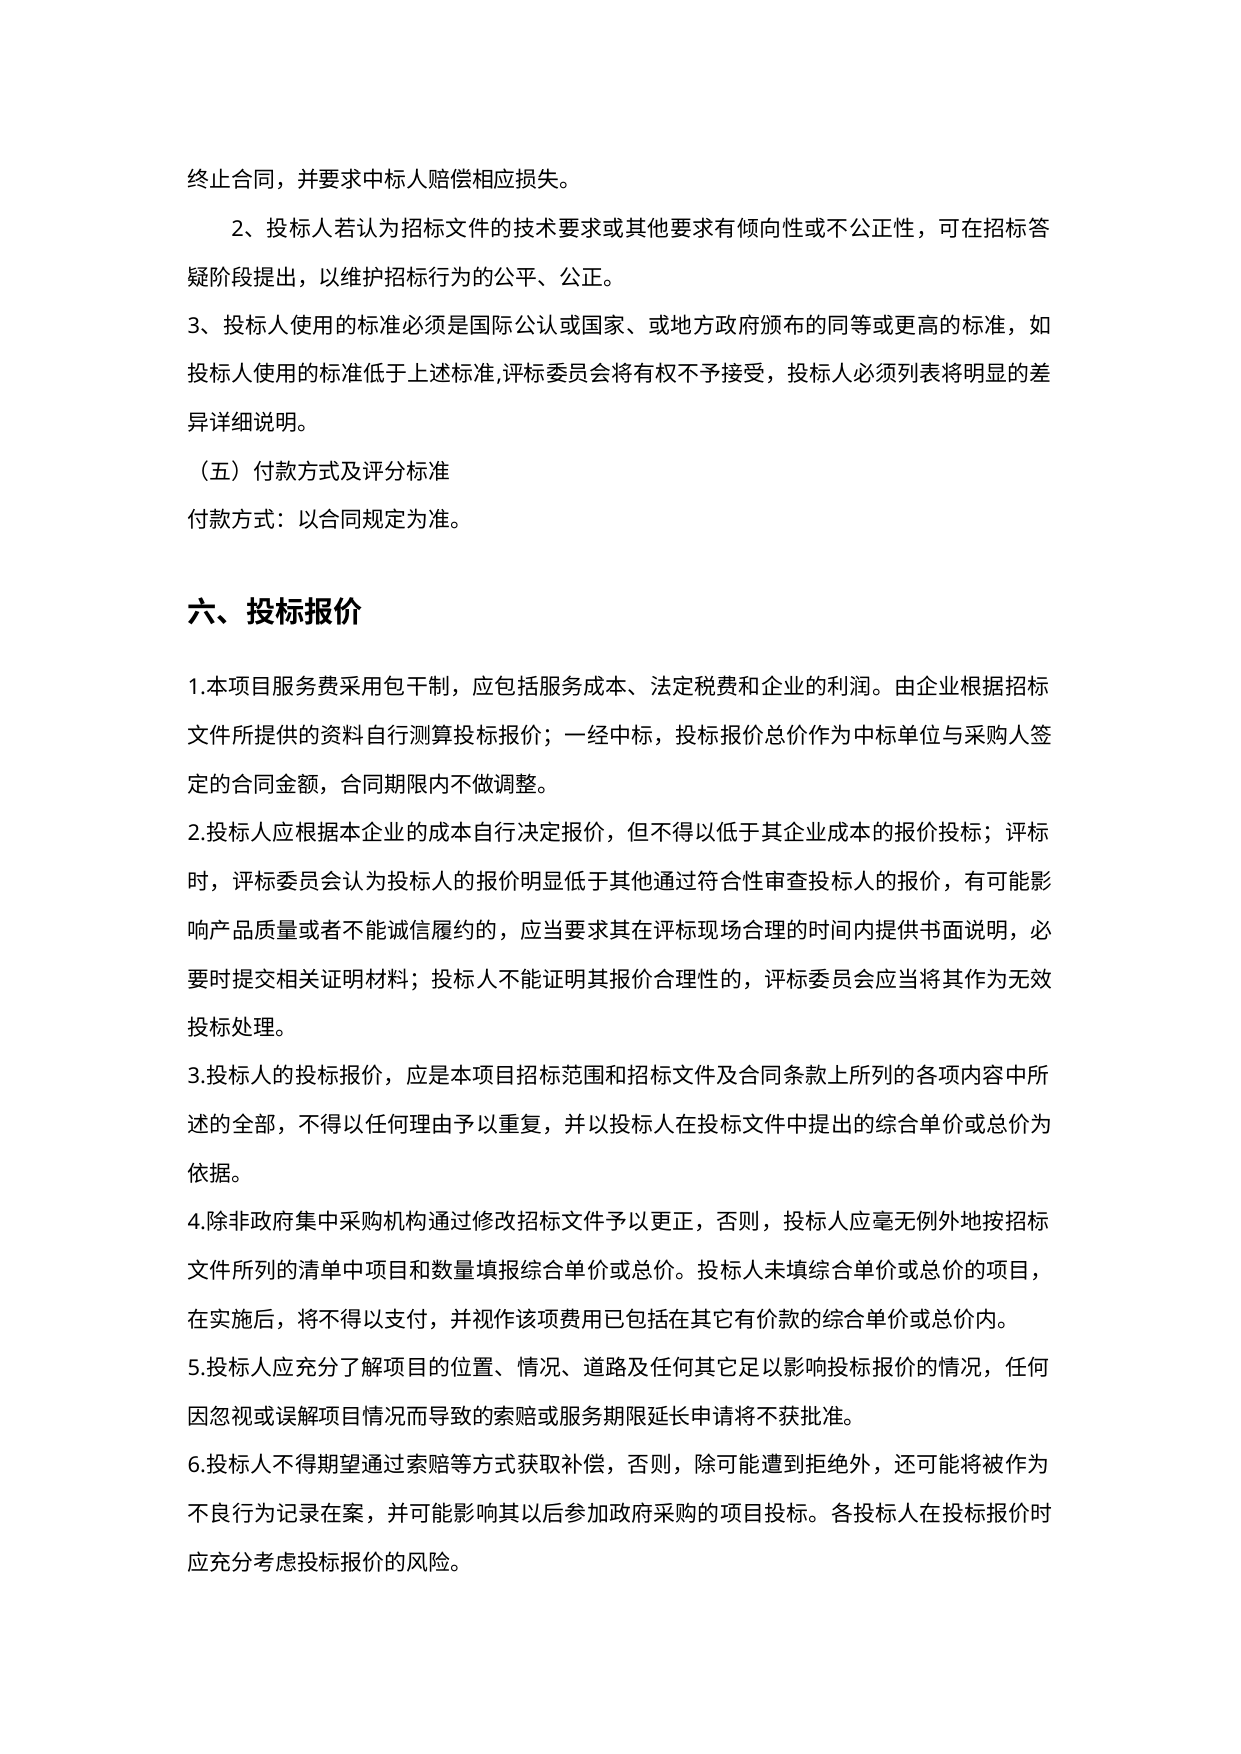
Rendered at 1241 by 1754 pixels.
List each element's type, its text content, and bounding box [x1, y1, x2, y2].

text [187, 162, 1053, 194]
subtitle 六、投标报价 [187, 577, 1053, 642]
text 3、投标人使用的标准必须是国际公认或国家、或地方政府颁布的同等或更高的标准，如投标人使用的标准低于上述标准,评标委员会将有权不予接受，投标人必须列表将明显的差异详细说明。 [187, 307, 1053, 437]
text 付款方式：以合同规定为准。 [187, 502, 1053, 534]
text （五）付款方式及评分标准 [187, 453, 1053, 486]
text 1.本项目服务费采用包干制，应包括服务成本、法定税费和企业的利润。由企业根据招标文件所提供的资料自行测算投标报价；一经中标，投标报价总价作为中标单位与采购人签定的合同金额，合同期限内不做调整。 [187, 669, 1053, 799]
text 6.投标人不得期望通过索赔等方式获取补偿，否则，除可能遭到拒绝外，还可能将被作为不良行为记录在案，并可能影响其以后参加政府采购的项目投标。各投标人在投标报价时，应充分考虑投标报价的风险。 [187, 1447, 1053, 1577]
text 4.除非政府集中采购机构通过修改招标文件予以更正，否则，投标人应毫无例外地按招标文件所列的清单中项目和数量填报综合单价或总价。投标人未填综合单价或总价的项目，在实施后，将不得以支付，并视作该项费用已包括在其它有价款的综合单价或总价内。 [187, 1204, 1053, 1334]
text 2、投标人若认为招标文件的技术要求或其他要求有倾向性或不公正性，可在招标答疑阶段提出，以维护招标行为的公平、公正。 [187, 210, 1053, 292]
text 3.投标人的投标报价，应是本项目招标范围和招标文件及合同条款上所列的各项内容中所述的全部，不得以任何理由予以重复，并以投标人在投标文件中提出的综合单价或总价为依据。 [187, 1058, 1053, 1188]
text 5.投标人应充分了解项目的位置、情况、道路及任何其它足以影响投标报价的情况，任何因忽视或误解项目情况而导致的索赔或服务期限延长申请将不获批准。 [187, 1350, 1053, 1431]
text 2.投标人应根据本企业的成本自行决定报价，但不得以低于其企业成本的报价投标；评标时，评标委员会认为投标人的报价明显低于其他通过符合性审查投标人的报价，有可能影响产品质量或者不能诚信履约的，应当要求其在评标现场合理的时间内提供书面说明，必要时提交相关证明材料；投标人不能证明其报价合理性的，评标委员会应当将其作为无效投标处理。 [187, 815, 1053, 1042]
